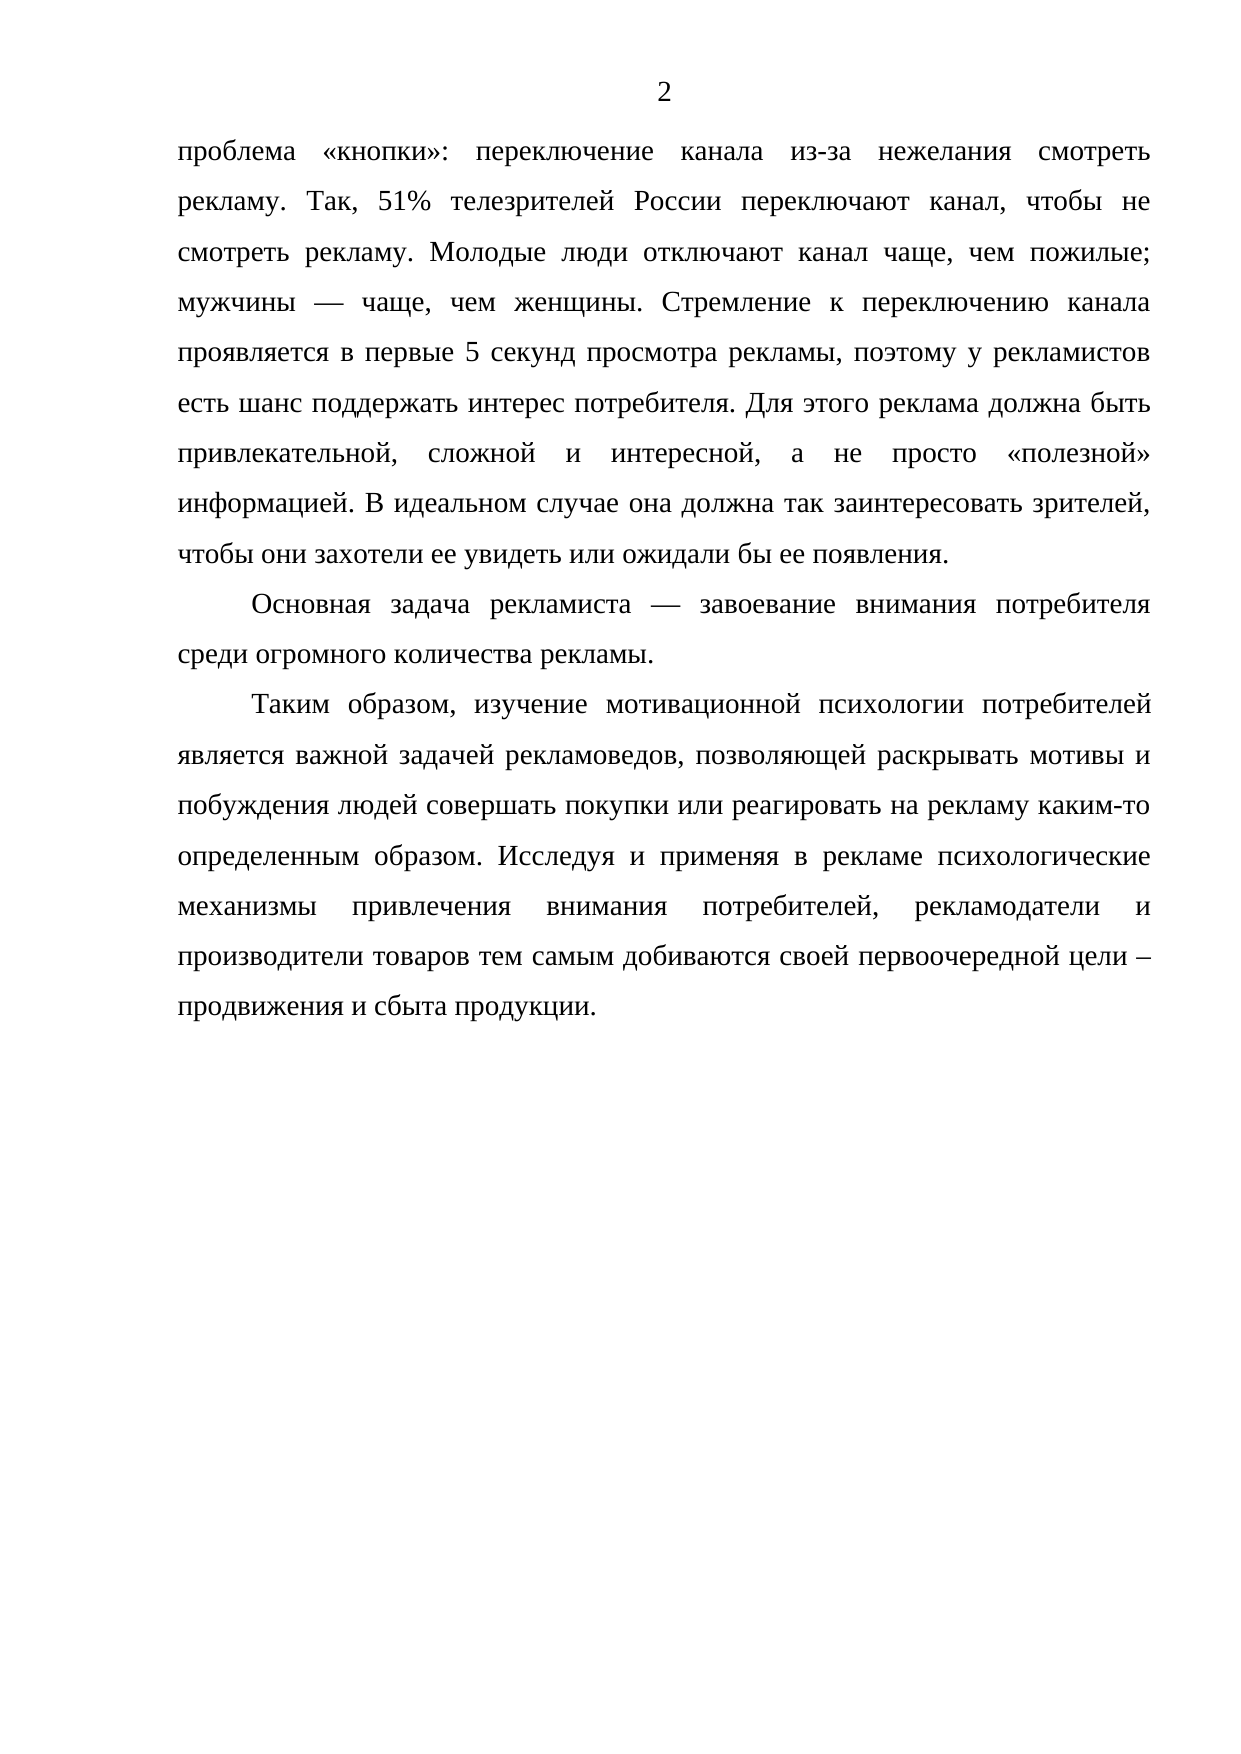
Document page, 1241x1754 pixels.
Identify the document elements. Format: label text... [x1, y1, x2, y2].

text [177, 133, 1152, 569]
text Таким образом, изучение мотивационной психологии потребителей является важной задачей рекламоведов, позволяющей раскрывать мотивы и побуждения людей совершать покупки или реагировать на рекламу каким-то определенным образом. Исследуя и применяя в рекламе психологические механизмы привлечения внимания потребителей, рекламодатели и производители товаров тем самым добиваются своей первоочередной цели – продвижения и сбыта продукции. [177, 687, 1152, 1022]
text Основная задача рекламиста — завоевание внимания потребителя среди огромного количества рекламы. [177, 586, 1152, 670]
